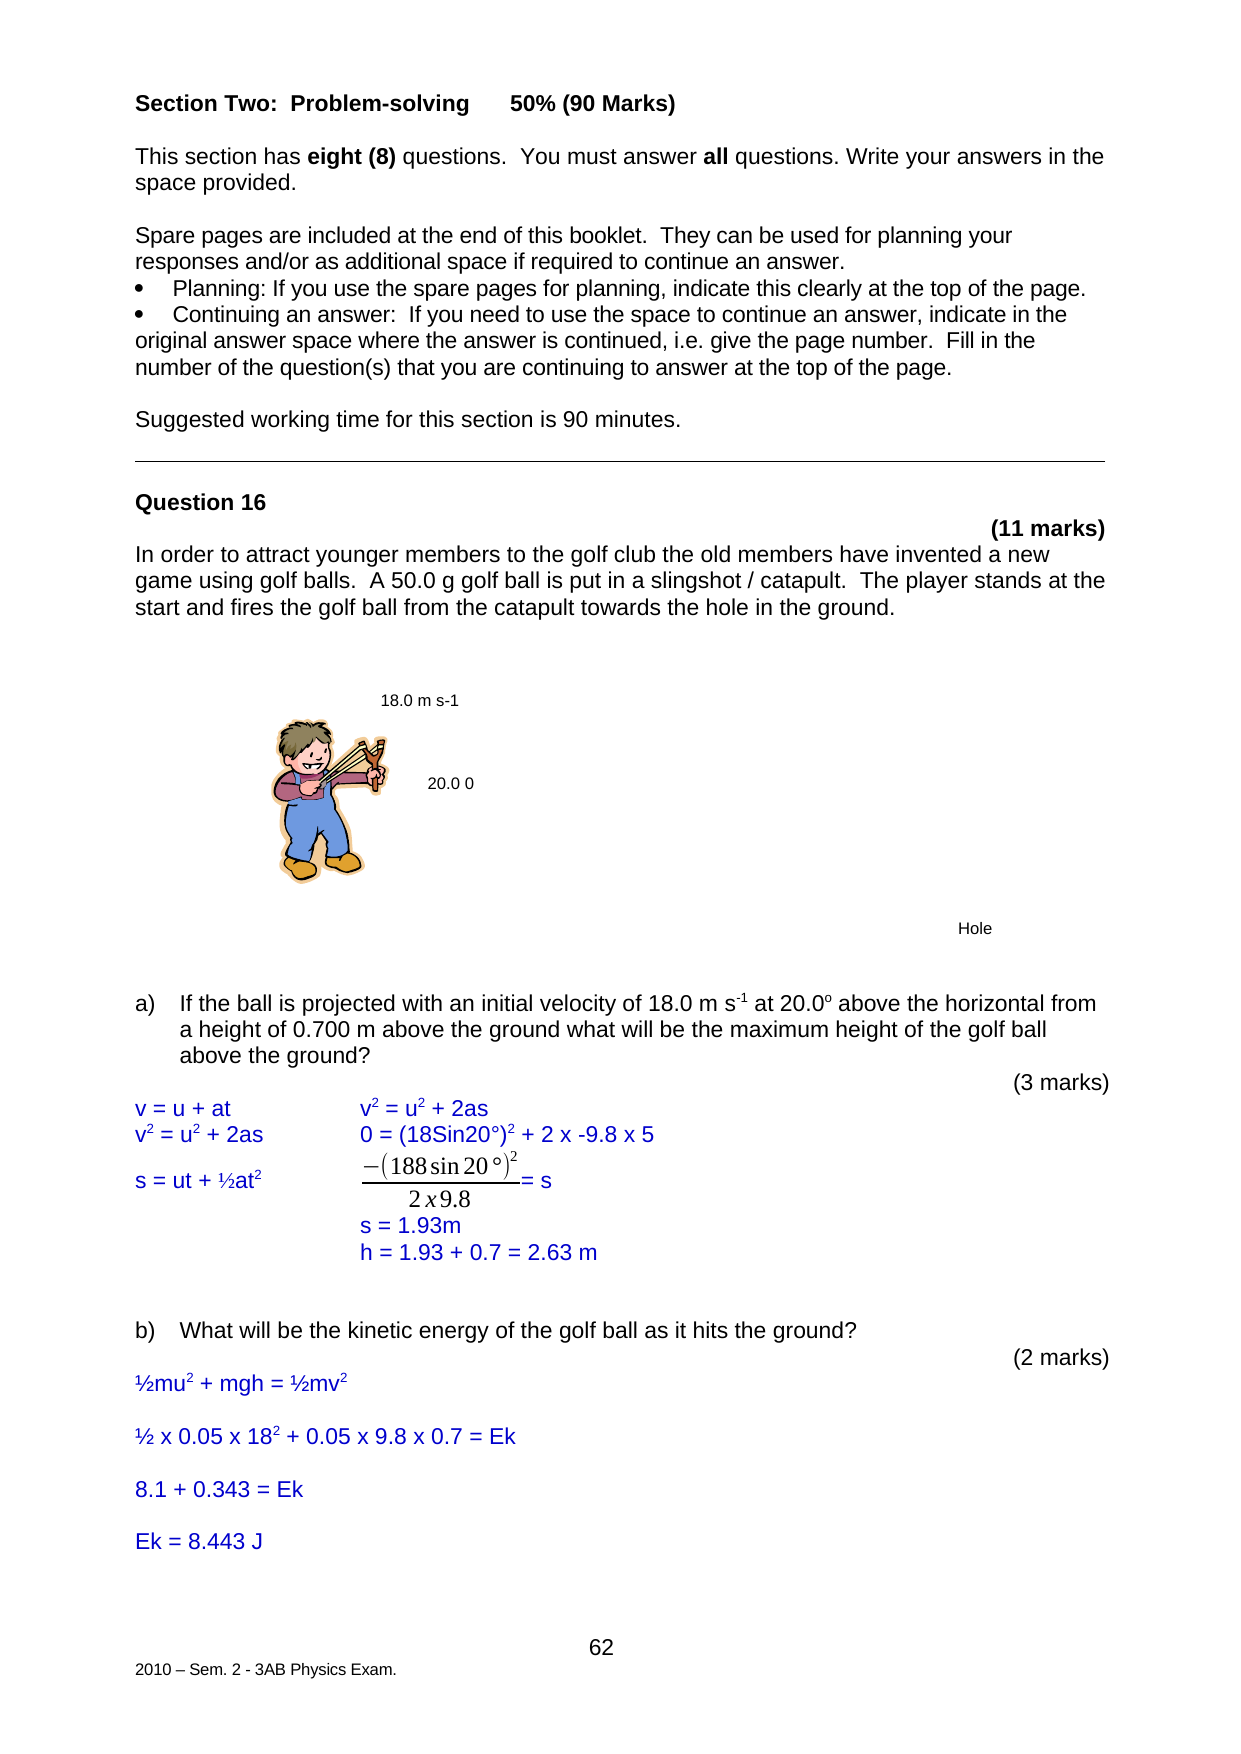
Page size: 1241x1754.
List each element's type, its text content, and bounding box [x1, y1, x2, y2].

text Question 16 [135, 488, 1105, 515]
list Planning: If you use the spare pages for planning, indicate this clearly at the top of the page. [135, 274, 1105, 301]
text b) What will be the kinetic energy of the golf ball as it hits the ground? [135, 1317, 1109, 1344]
text In order to attract younger members to the golf club the old members have invented a new game using golf balls. A 50.0 g golf ball is put in a slingshot / catapult. The player stands at the start and fires the golf ball from the catapult towards the hole in the ground. [135, 541, 1109, 620]
text Ek = 8.443 J [135, 1528, 1109, 1555]
text v2 = u2 + 2as 0 = (18Sin20°)2 + 2 x -9.8 x 5 [135, 1121, 1109, 1148]
text 8.1 + 0.343 = Ek [135, 1476, 1109, 1502]
text ½ x 0.05 x 182 + 0.05 x 9.8 x 0.7 = Ek [135, 1423, 1109, 1449]
text a) If the ball is projected with an initial velocity of 18.0 m s-1 at 20.0o above the horizontal from a height of 0.700 m above the ground what will be the maximum height of the golf ball above the ground? [135, 990, 1109, 1069]
text s = 1.93m [135, 1212, 1109, 1238]
text Spare pages are included at the end of this booklet. They can be used for planning your responses and/or as additional space if required to continue an answer. [135, 222, 1105, 274]
text This section has eight (8) questions. You must answer all questions. Write your answers in the space provided. [135, 143, 1105, 195]
text Section Two: Problem-solving 50% (90 Marks) [135, 90, 1105, 116]
text ½mu2 + mgh = ½mv2 [135, 1370, 1109, 1397]
text (2 marks) [135, 1344, 1109, 1370]
text (11 marks) [135, 515, 1105, 541]
text (3 marks) [135, 1069, 1109, 1095]
list Continuing an answer: If you need to use the space to continue an answer, indicate in the original answer space where the answer is continued, i.e. give the page number. Fill in the number of the question(s) that you are continuing to answer at the top of the page. [135, 301, 1105, 380]
text s = ut + ½at2 = s [135, 1148, 1109, 1212]
text Suggested working time for this section is 90 minutes. [135, 406, 1105, 433]
text h = 1.93 + 0.7 = 2.63 m [135, 1238, 1109, 1265]
text v = u + at v2 = u2 + 2as [135, 1095, 1109, 1121]
